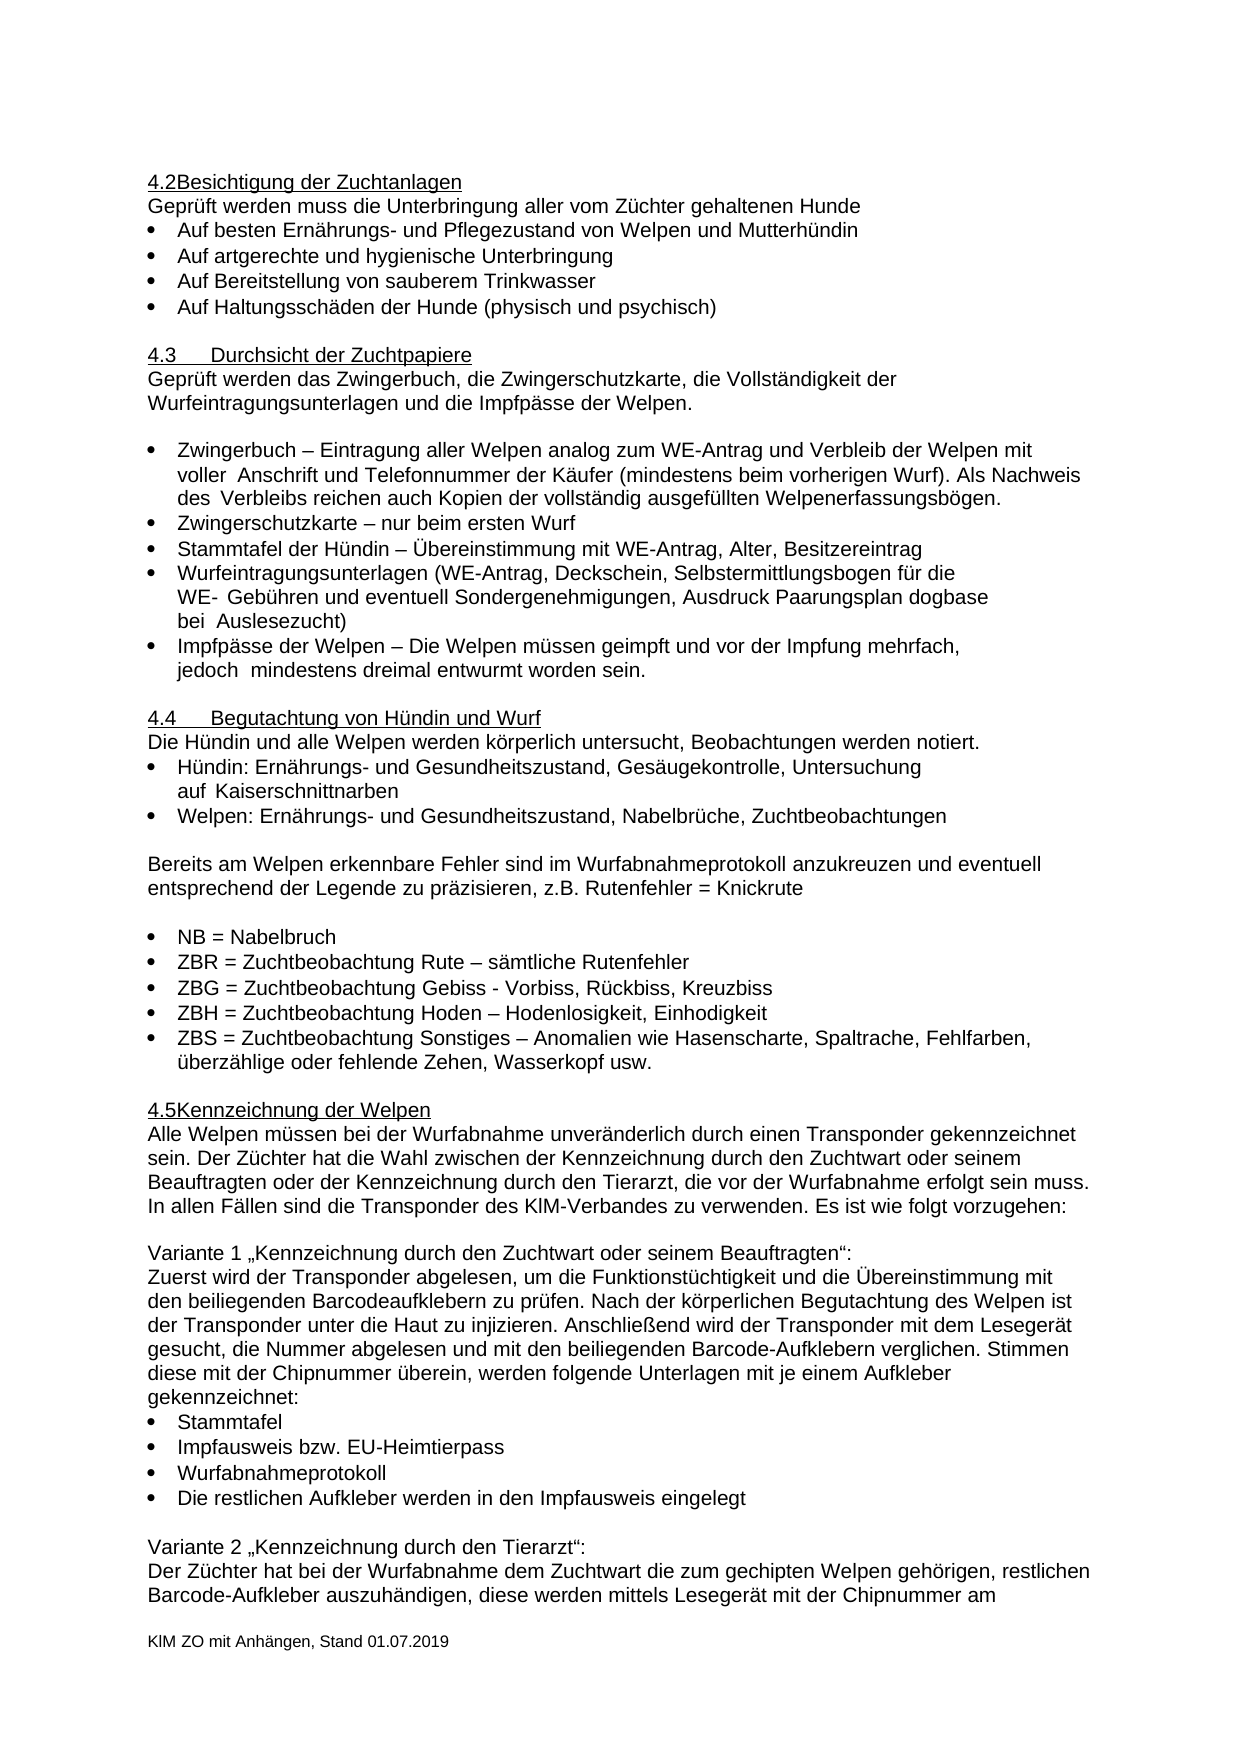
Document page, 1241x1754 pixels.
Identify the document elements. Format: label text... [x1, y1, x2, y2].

text Variante 1 „Kennzeichnung durch den Zuchtwart oder seinem Beauftragten“: [147, 1241, 1103, 1265]
list Welpen: Ernährungs- und Gesundheitszustand, Nabelbrüche, Zuchtbeobachtungen [147, 803, 1103, 829]
list Auf besten Ernährungs- und Pflegezustand von Welpen und Mutterhündin [147, 218, 1103, 243]
list Stammtafel [147, 1409, 1103, 1434]
list Impfausweis bzw. EU-Heimtierpass [147, 1434, 1103, 1460]
text Die Hündin und alle Welpen werden körperlich untersucht, Beobachtungen werden notiert. [147, 730, 1103, 754]
list ZBS = Zuchtbeobachtung Sonstiges – Anomalien wie Hasenscharte, Spaltrache, Fehlfarben, überzählige oder fehlende Zehen, Wasserkopf usw. [147, 1026, 1032, 1074]
list Zwingerschutzkarte – nur beim ersten Wurf [147, 510, 1103, 536]
list Stammtafel der Hündin – Übereinstimmung mit WE-Antrag, Alter, Besitzereintrag [147, 536, 1103, 561]
list Auf artgerechte und hygienische Unterbringung [147, 243, 1103, 268]
text Variante 2 „Kennzeichnung durch den Tierarzt“: [147, 1534, 1103, 1558]
list Kennzeichnung der Welpen [147, 1097, 1103, 1121]
list Besichtigung der Zuchtanlagen [147, 169, 1103, 193]
list Wurfabnahmeprotokoll [147, 1460, 1103, 1485]
list Zwingerbuch – Eintragung aller Welpen analog zum WE-Antrag und Verbleib der Welpen mit voller Anschrift und Telefonnummer der Käufer (mindestens beim vorherigen Wurf). Als Nachweis des Verbleibs reichen auch Kopien der vollständig ausgefüllten Welpenerfassungsbögen. [147, 439, 1083, 510]
list Impfpässe der Welpen – Die Welpen müssen geimpft und vor der Impfung mehrfach, jedoch mindestens dreimal entwurmt worden sein. [147, 634, 1023, 682]
list Die restlichen Aufkleber werden in den Impfausweis eingelegt [147, 1485, 1103, 1511]
text Der Züchter hat bei der Wurfabnahme dem Zuchtwart die zum gechipten Welpen gehörigen, restlichen Barcode-Aufkleber auszuhändigen, diese werden mittels Lesegerät mit der Chipnummer am [147, 1558, 1091, 1606]
list ZBH = Zuchtbeobachtung Hoden – Hodenlosigkeit, Einhodigkeit [147, 1000, 1103, 1026]
list Auf Haltungsschäden der Hunde (physisch und psychisch) [147, 294, 1103, 319]
list Auf Bereitstellung von sauberem Trinkwasser [147, 268, 1103, 294]
list Wurfeintragungsunterlagen (WE-Antrag, Deckschein, Selbstermittlungsbogen für die WE- Gebühren und eventuell Sondergenehmigungen, Ausdruck Paarungsplan dogbase bei Auslesezucht) [147, 561, 997, 632]
text Geprüft werden muss die Unterbringung aller vom Züchter gehaltenen Hunde [147, 193, 1103, 217]
list Begutachtung von Hündin und Wurf [147, 706, 1103, 730]
list ZBG = Zuchtbeobachtung Gebiss - Vorbiss, Rückbiss, Kreuzbiss [147, 975, 1103, 1000]
list NB = Nabelbruch [147, 924, 1103, 950]
list ZBR = Zuchtbeobachtung Rute – sämtliche Rutenfehler [147, 950, 1103, 975]
text Alle Welpen müssen bei der Wurfabnahme unveränderlich durch einen Transponder gekennzeichnet sein. Der Züchter hat die Wahl zwischen der Kennzeichnung durch den Zuchtwart oder seinem Beauftragten oder der Kennzeichnung durch den Tierarzt, die vor der Wurfabnahme erfolgt sein muss. In allen Fällen sind die Transponder des KlM-Verbandes zu verwenden. Es ist wie folgt vorzugehen: [147, 1122, 1090, 1217]
text Bereits am Welpen erkennbare Fehler sind im Wurfabnahmeprotokoll anzukreuzen und eventuell entsprechend der Legende zu präzisieren, z.B. Rutenfehler = Knickrute [147, 852, 1083, 900]
list Hündin: Ernährungs- und Gesundheitszustand, Gesäugekontrolle, Untersuchung auf Kaiserschnittnarben [147, 756, 953, 803]
list Durchsicht der Zuchtpapiere [147, 343, 1103, 367]
text Zuerst wird der Transponder abgelesen, um die Funktionstüchtigkeit und die Übereinstimmung mit den beiliegenden Barcodeaufklebern zu prüfen. Nach der körperlichen Begutachtung des Welpen ist der Transponder unter die Haut zu injizieren. Anschließend wird der Transponder mit dem Lesegerät gesucht, die Nummer abgelesen und mit den beiliegenden Barcode-Aufklebern verglichen. Stimmen diese mit der Chipnummer überein, werden folgende Unterlagen mit je einem Aufkleber gekennzeichnet: [147, 1265, 1072, 1409]
text Geprüft werden das Zwingerbuch, die Zwingerschutzkarte, die Vollständigkeit der Wurfeintragungsunterlagen und die Impfpässe der Welpen. [147, 367, 1083, 415]
